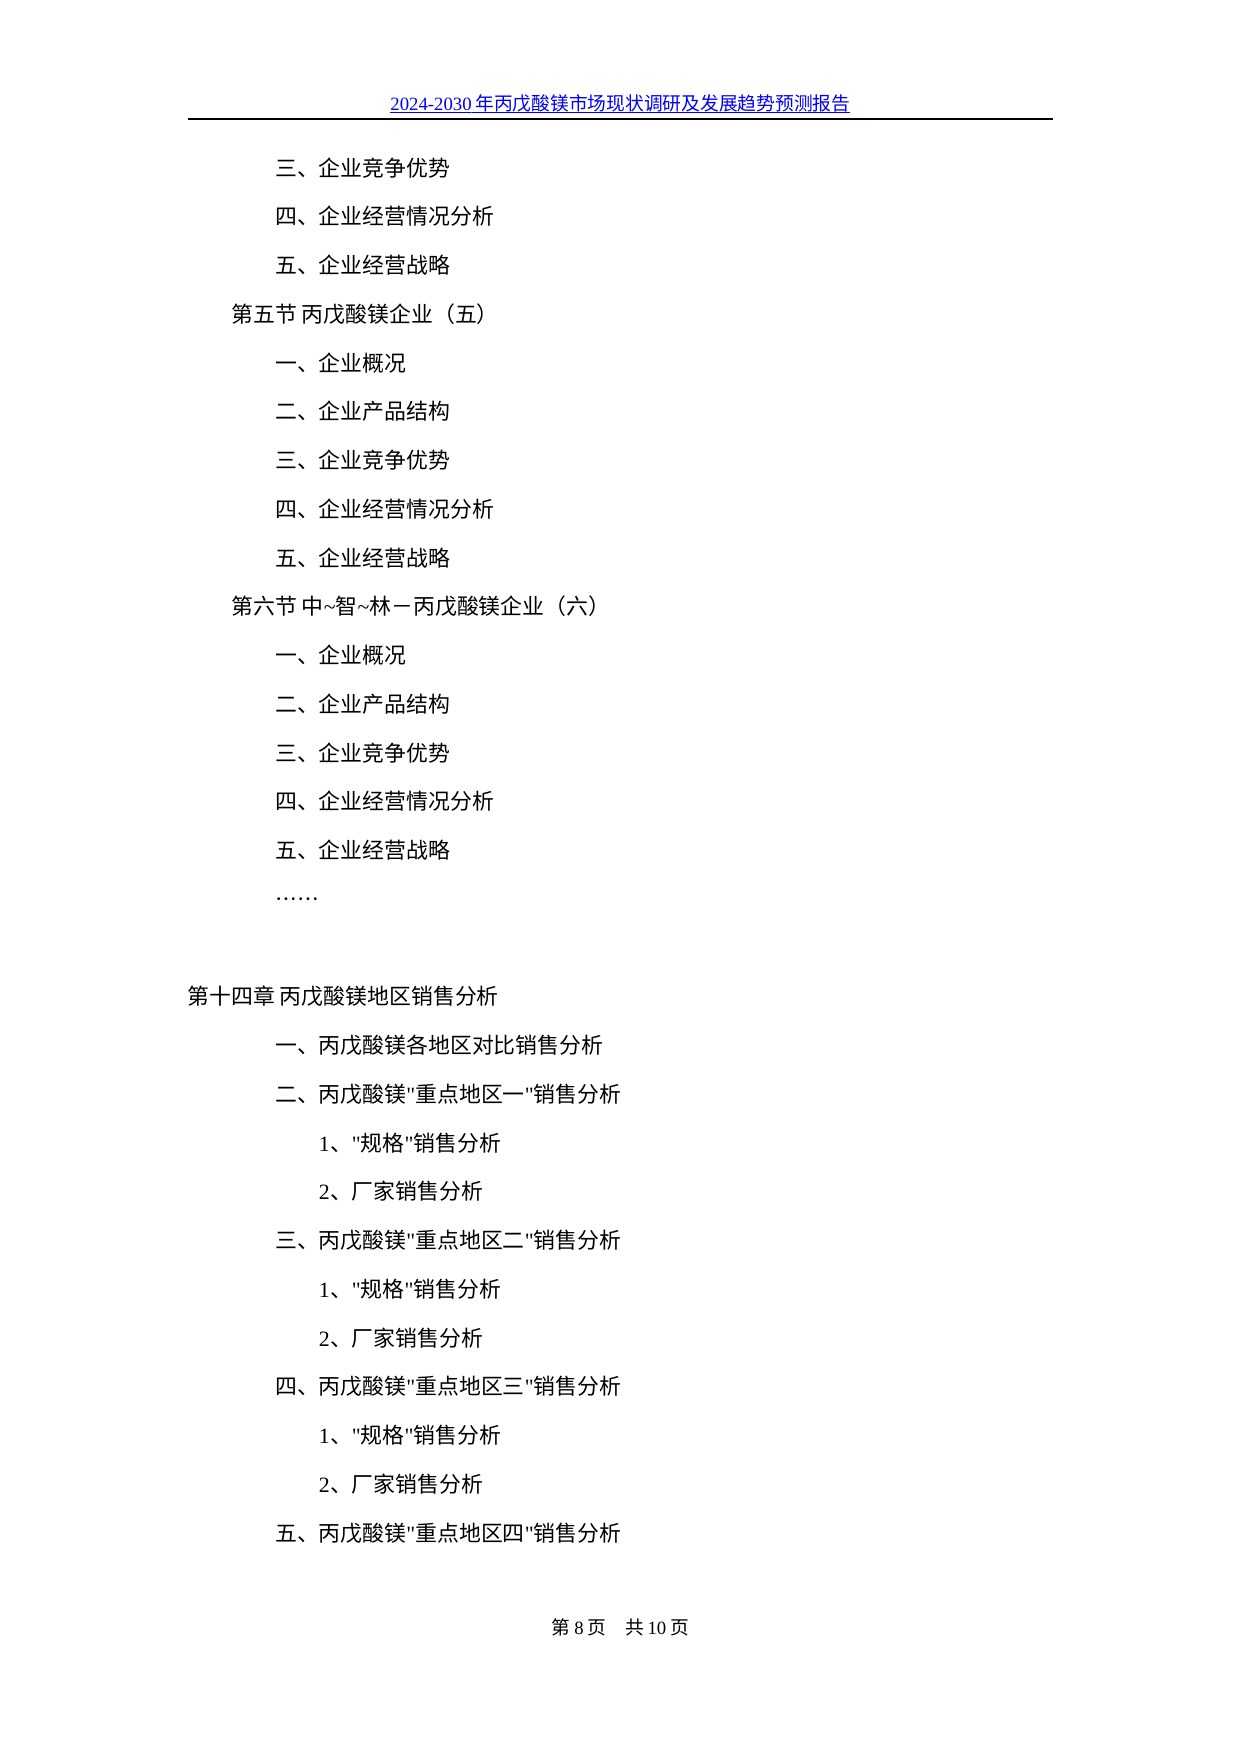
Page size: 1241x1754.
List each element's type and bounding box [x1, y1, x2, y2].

text [187, 150, 1053, 1548]
